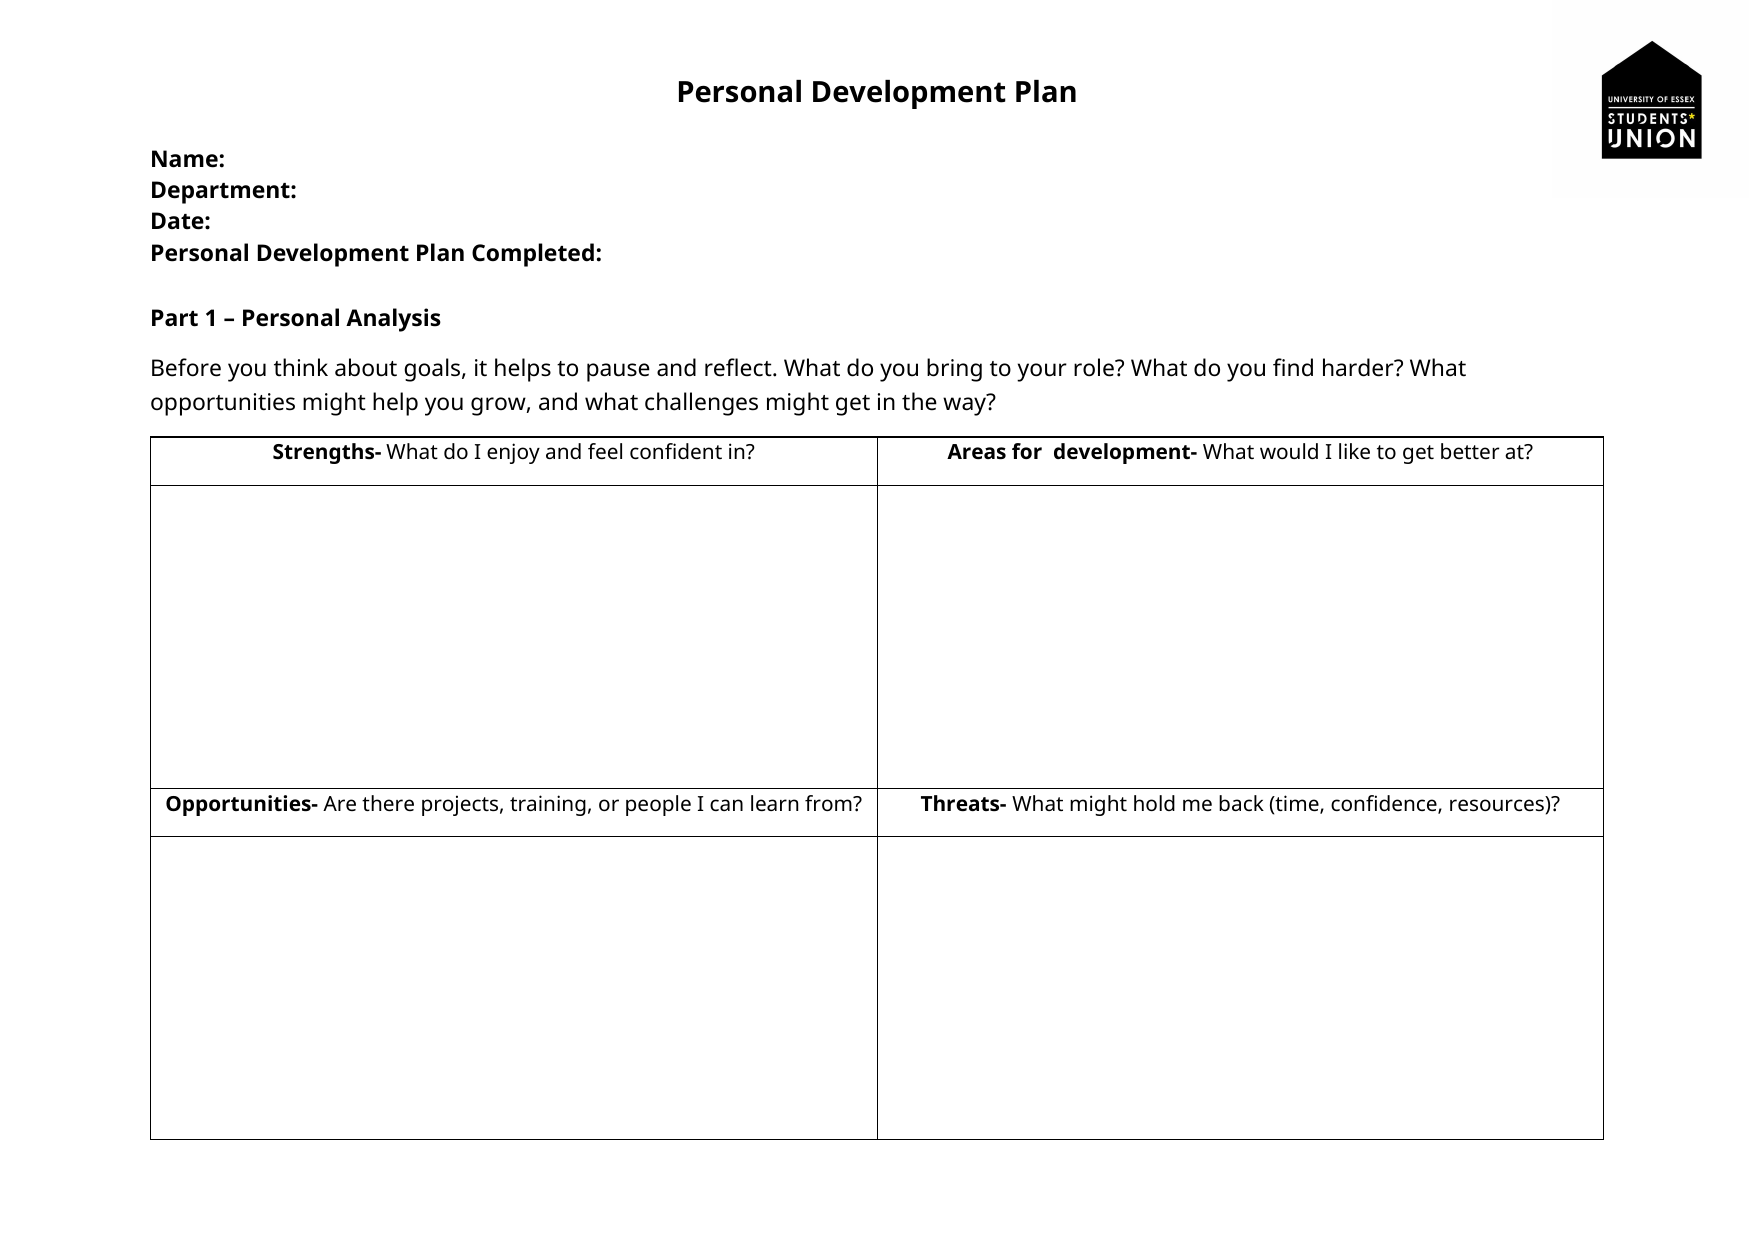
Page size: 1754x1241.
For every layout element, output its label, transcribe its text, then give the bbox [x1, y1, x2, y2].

picture [1551, 0, 1749, 197]
text Before you think about goals, it helps to pause and reflect. What do you bring to your role? What do you find harder? What opportunities might help you grow, and what challenges might get in the way? [150, 352, 1604, 417]
table_cell [151, 837, 877, 1139]
text Name: [150, 143, 1551, 174]
text Date: [150, 205, 1604, 236]
table_header Strengths- What do I enjoy and feel confident in? [151, 438, 877, 484]
table_cell [151, 486, 877, 788]
table_cell Opportunities- Are there projects, training, or people I can learn from? [151, 789, 877, 836]
table_cell Threats- What might hold me back (time, confidence, resources)? [878, 789, 1603, 836]
text Part 1 – Personal Analysis [150, 302, 1604, 333]
text Department: [150, 174, 1604, 205]
table_cell [878, 486, 1603, 788]
table_cell [878, 837, 1603, 1139]
text Personal Development Plan Completed: [150, 236, 1604, 268]
table_header Areas for development- What would I like to get better at? [878, 438, 1603, 484]
